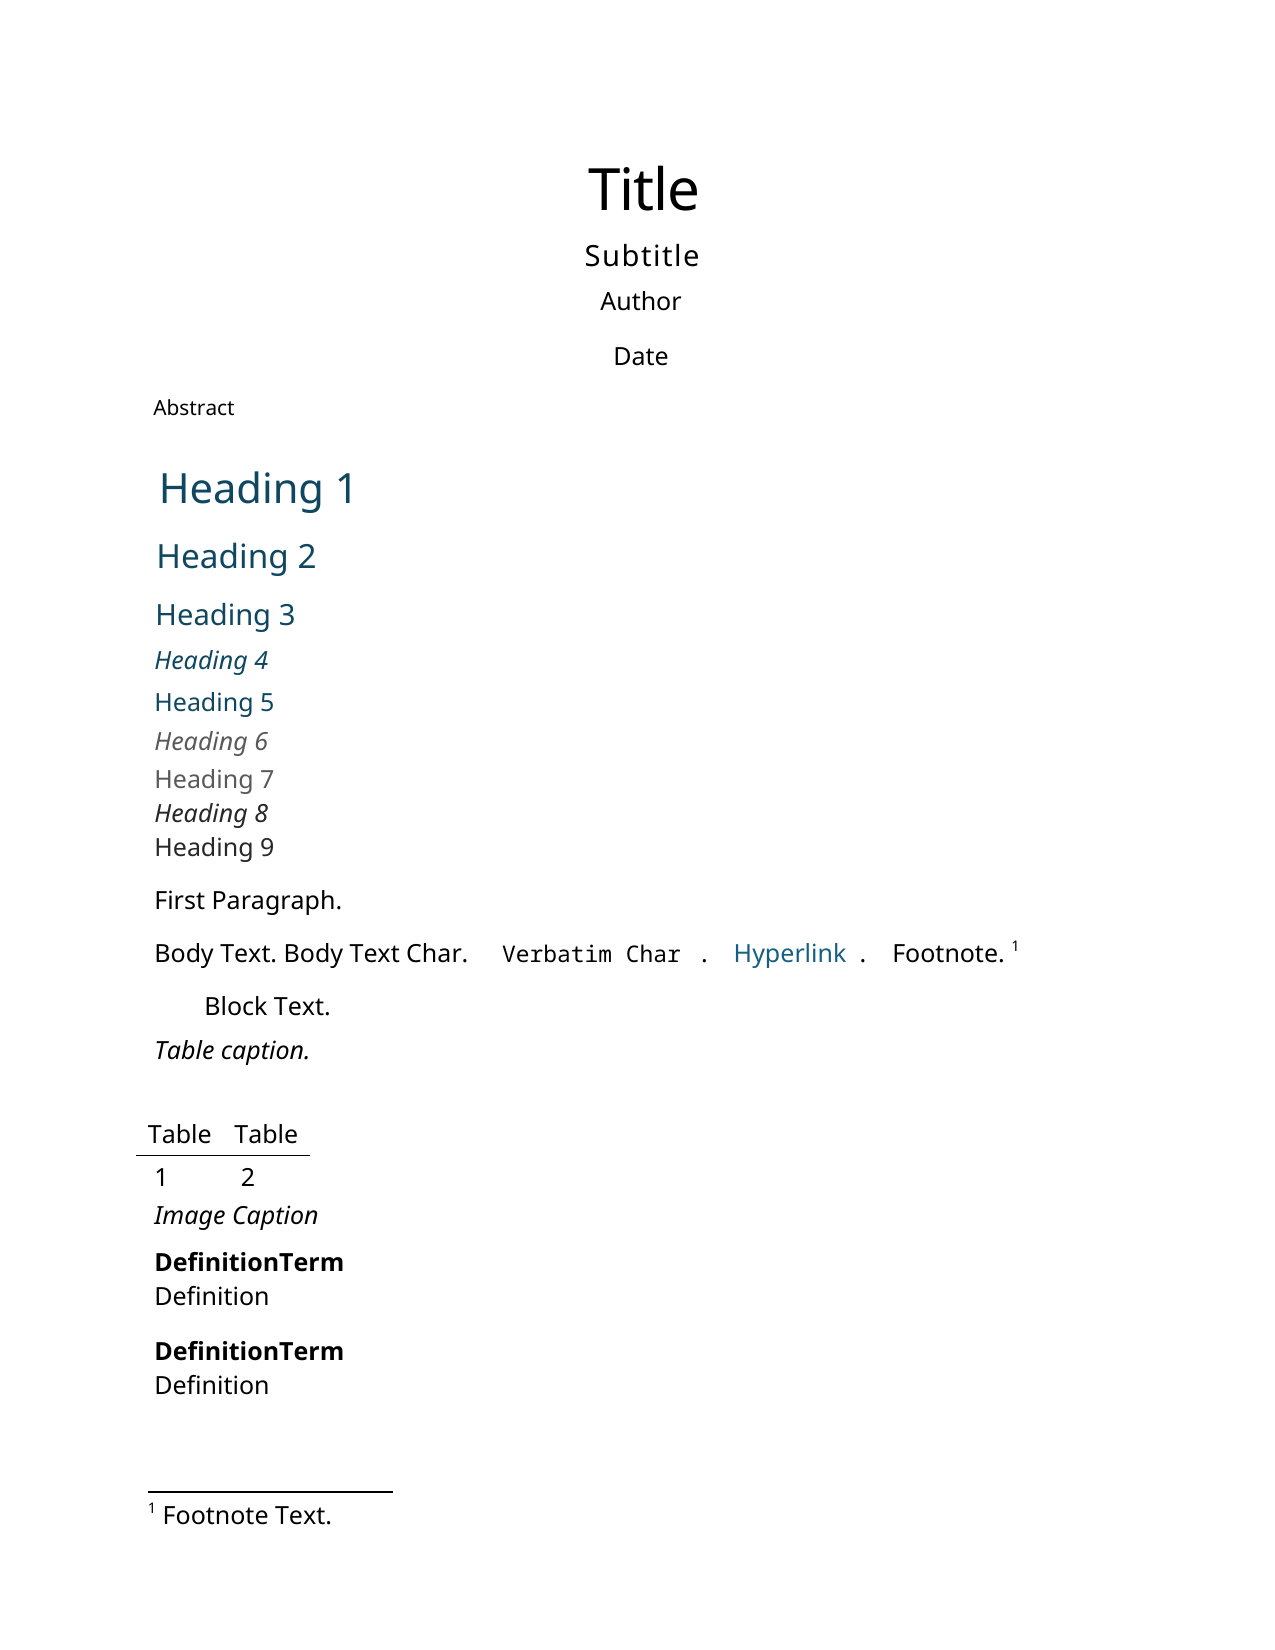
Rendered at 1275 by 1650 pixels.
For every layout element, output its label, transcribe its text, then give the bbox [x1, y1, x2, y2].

subtitle Heading 5 [148, 685, 1127, 719]
subtitle Heading 2 [148, 533, 1127, 578]
text Definition [148, 1367, 1127, 1402]
text DefinitionTerm [148, 1333, 1127, 1367]
table_cell 1 [136, 1156, 223, 1198]
subtitle Heading 6 [148, 723, 1127, 757]
text First Paragraph. [148, 882, 1127, 917]
subtitle Heading 8 [148, 796, 1127, 830]
text Definition [148, 1278, 1127, 1313]
text Image Caption [148, 1198, 1127, 1232]
text Author [148, 283, 1127, 317]
text Date [148, 338, 1127, 372]
text Abstract [148, 393, 1127, 422]
text Table caption. [148, 1033, 1127, 1067]
table_cell 2 [223, 1156, 309, 1198]
title Title [148, 148, 1127, 227]
subtitle Heading 9 [148, 830, 1127, 864]
subtitle Subtitle [148, 235, 1127, 275]
subtitle Heading 1 [148, 459, 1127, 516]
subtitle Heading 7 [148, 762, 1127, 796]
subtitle Heading 3 [148, 595, 1127, 634]
table_header Table [136, 1079, 223, 1155]
text DefinitionTerm [148, 1244, 1127, 1278]
subtitle Heading 4 [148, 643, 1127, 677]
text Body Text. Body Text Char. Verbatim Char . Hyperlink . Footnote. [148, 935, 1127, 969]
text Block Text. [198, 988, 1077, 1022]
table_header Table [223, 1079, 309, 1155]
